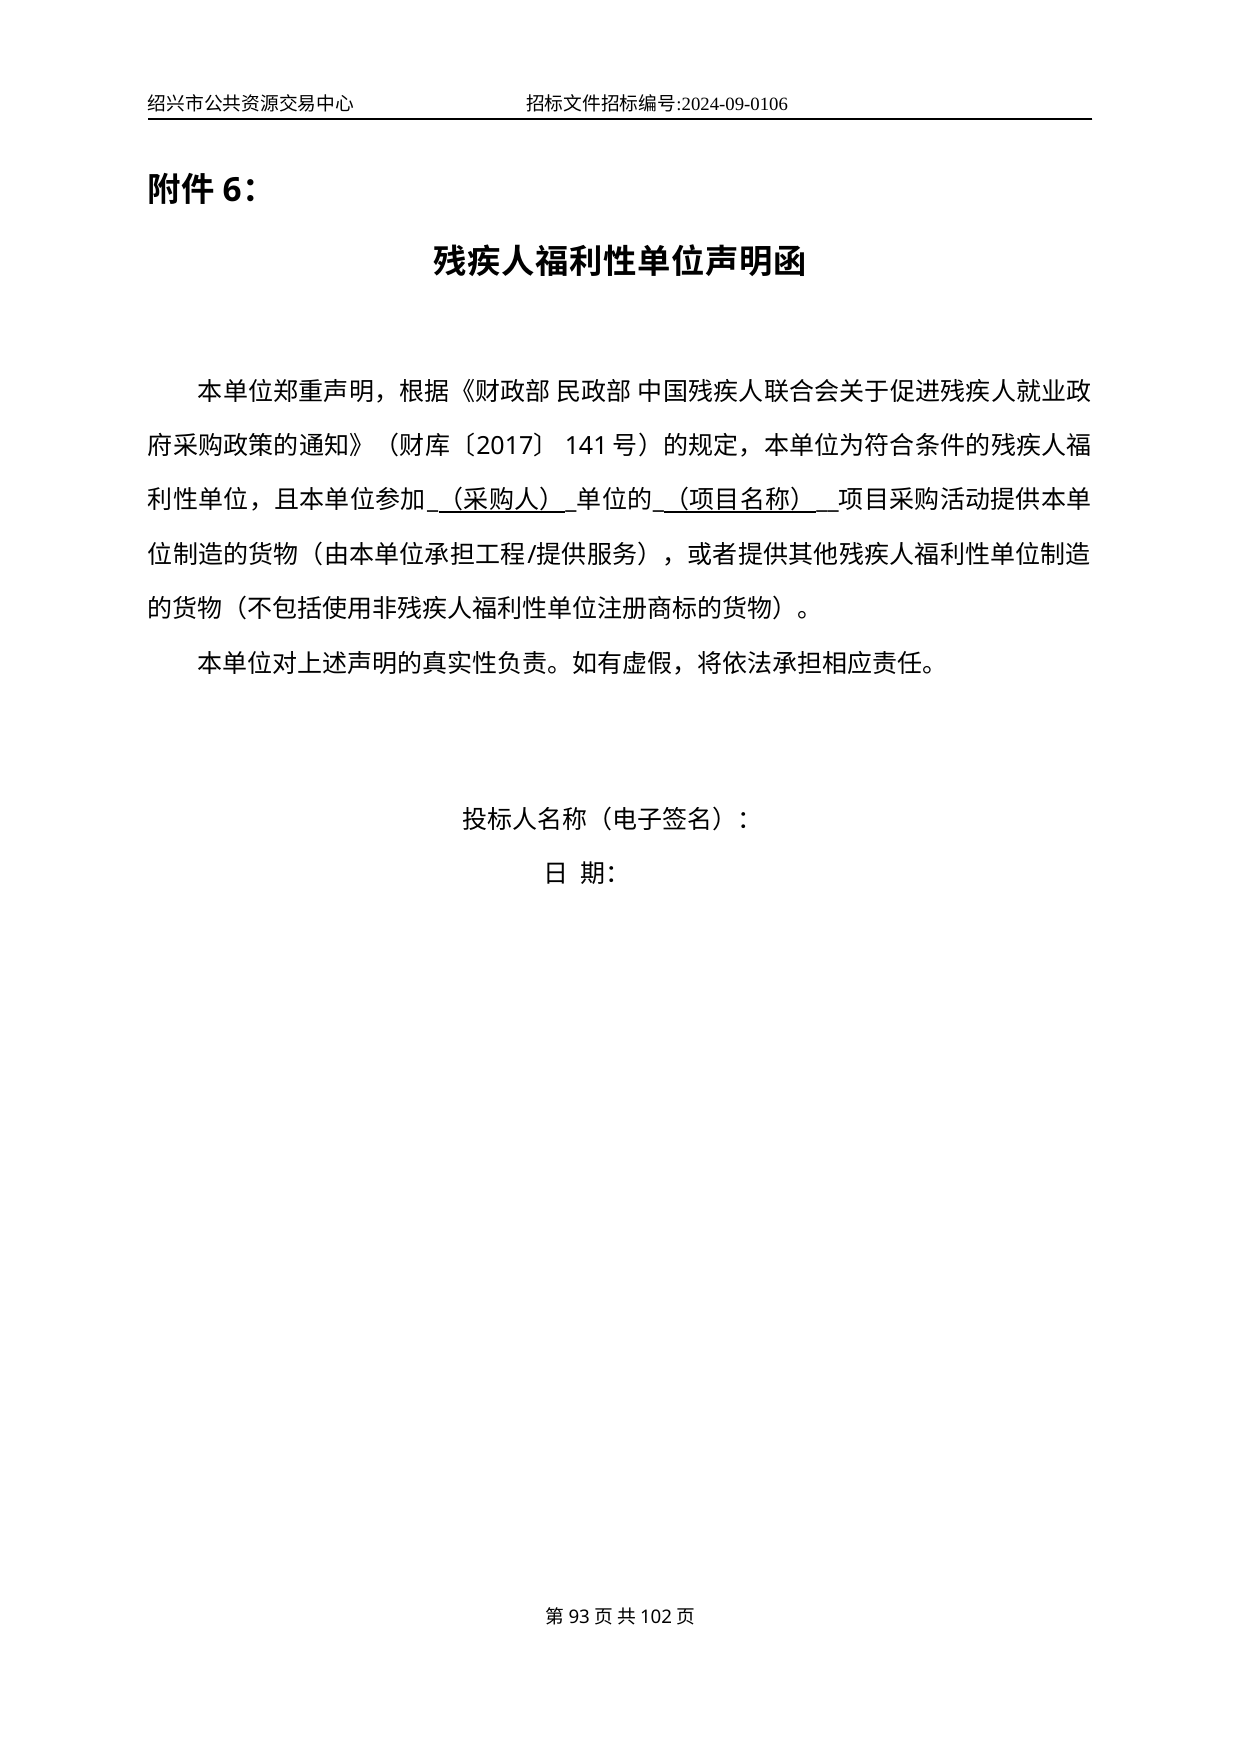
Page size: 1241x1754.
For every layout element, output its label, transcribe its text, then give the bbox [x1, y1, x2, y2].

text 投标人名称（电子签名）： [148, 799, 930, 836]
text 本单位郑重声明，根据《财政部 民政部 中国残疾人联合会关于促进残疾人就业政府采购政策的通知》（财库〔2017〕 141号）的规定，本单位为符合条件的残疾人福利性单位，且本单位参加_（采购人）_单位的_（项目名称）__项目采购活动提供本单位制造的货物（由本单位承担工程/提供服务），或者提供其他残疾人福利性单位制造的货物（不包括使用非残疾人福利性单位注册商标的货物）。 [148, 371, 1092, 625]
text 日 期： [148, 854, 930, 890]
text 附件6： [148, 162, 1092, 211]
text 残疾人福利性单位声明函 [148, 235, 1092, 283]
text 本单位对上述声明的真实性负责。如有虚假，将依法承担相应责任。 [148, 643, 1092, 679]
